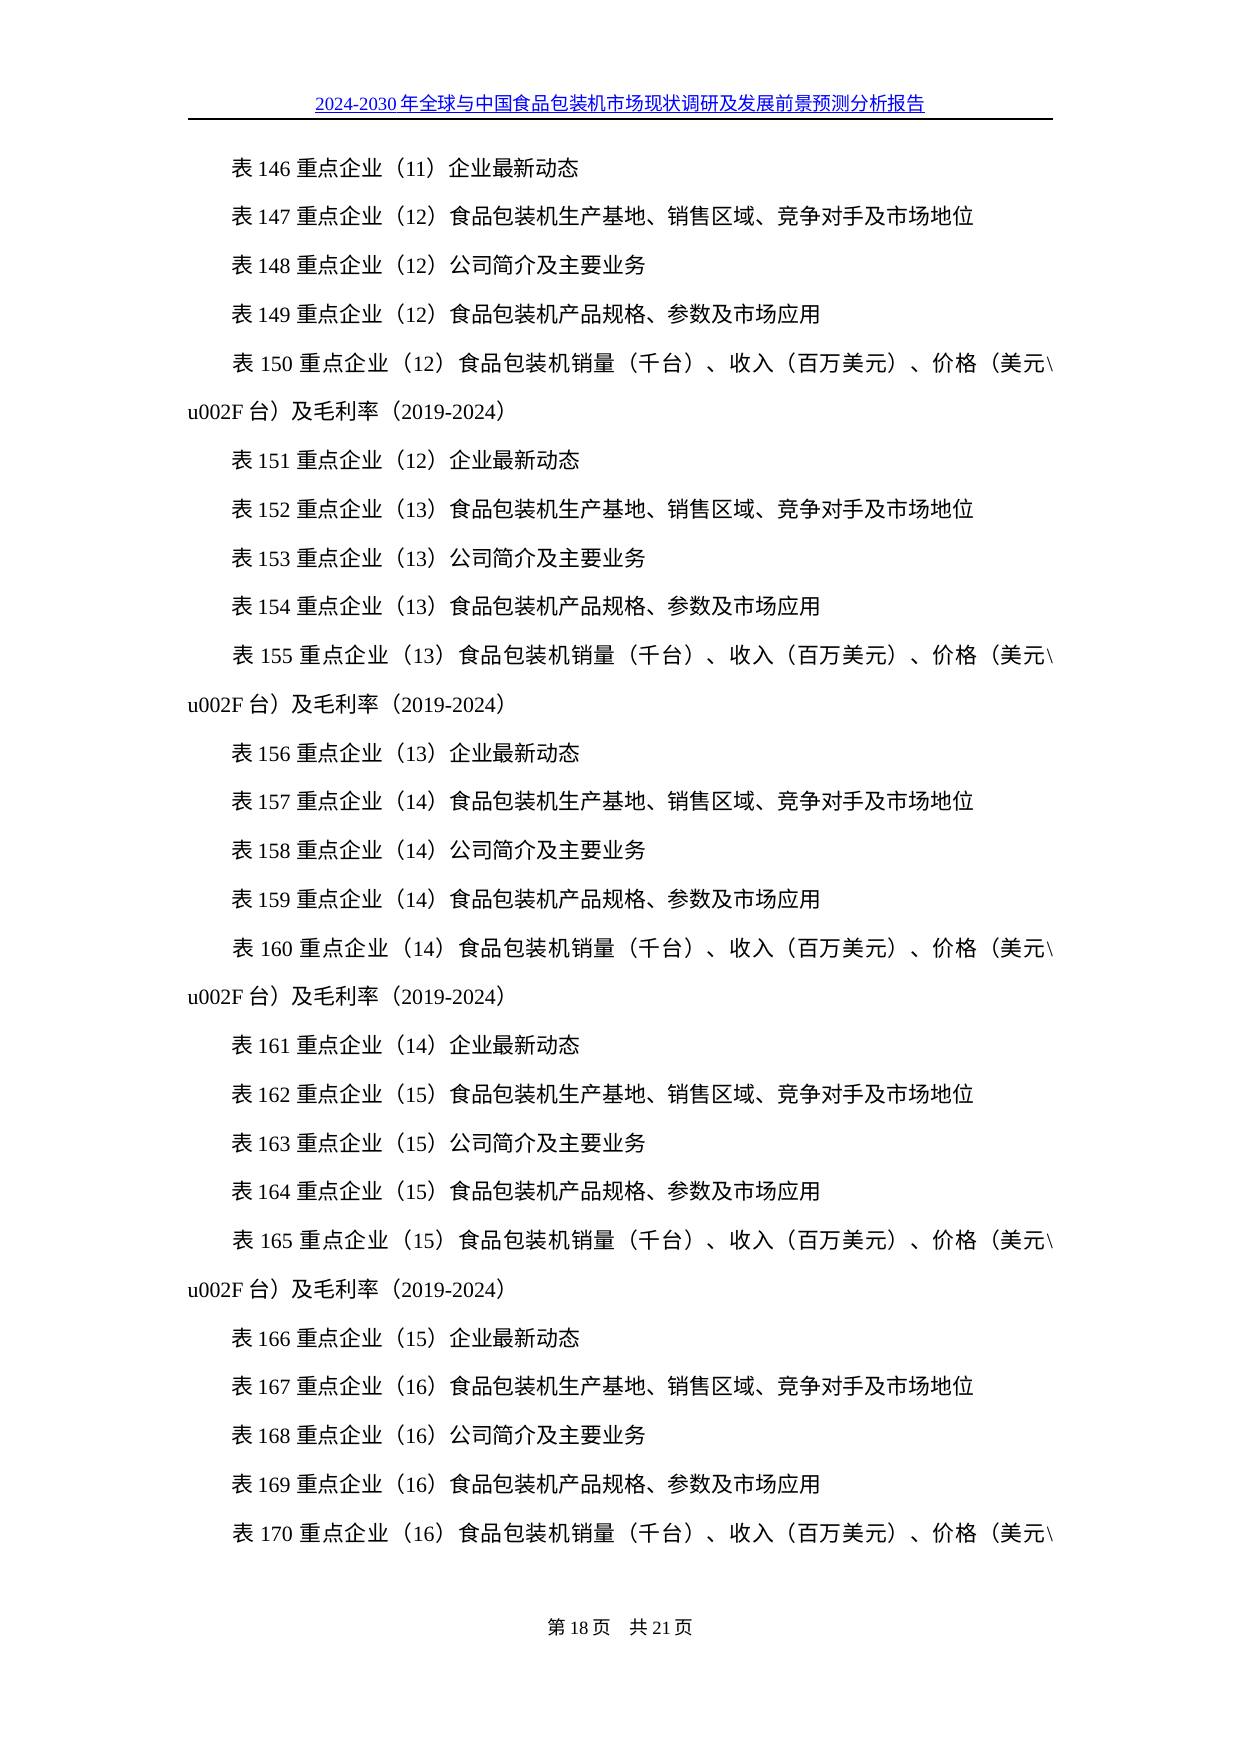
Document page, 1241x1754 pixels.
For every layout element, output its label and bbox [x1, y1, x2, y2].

text [187, 150, 1053, 1548]
